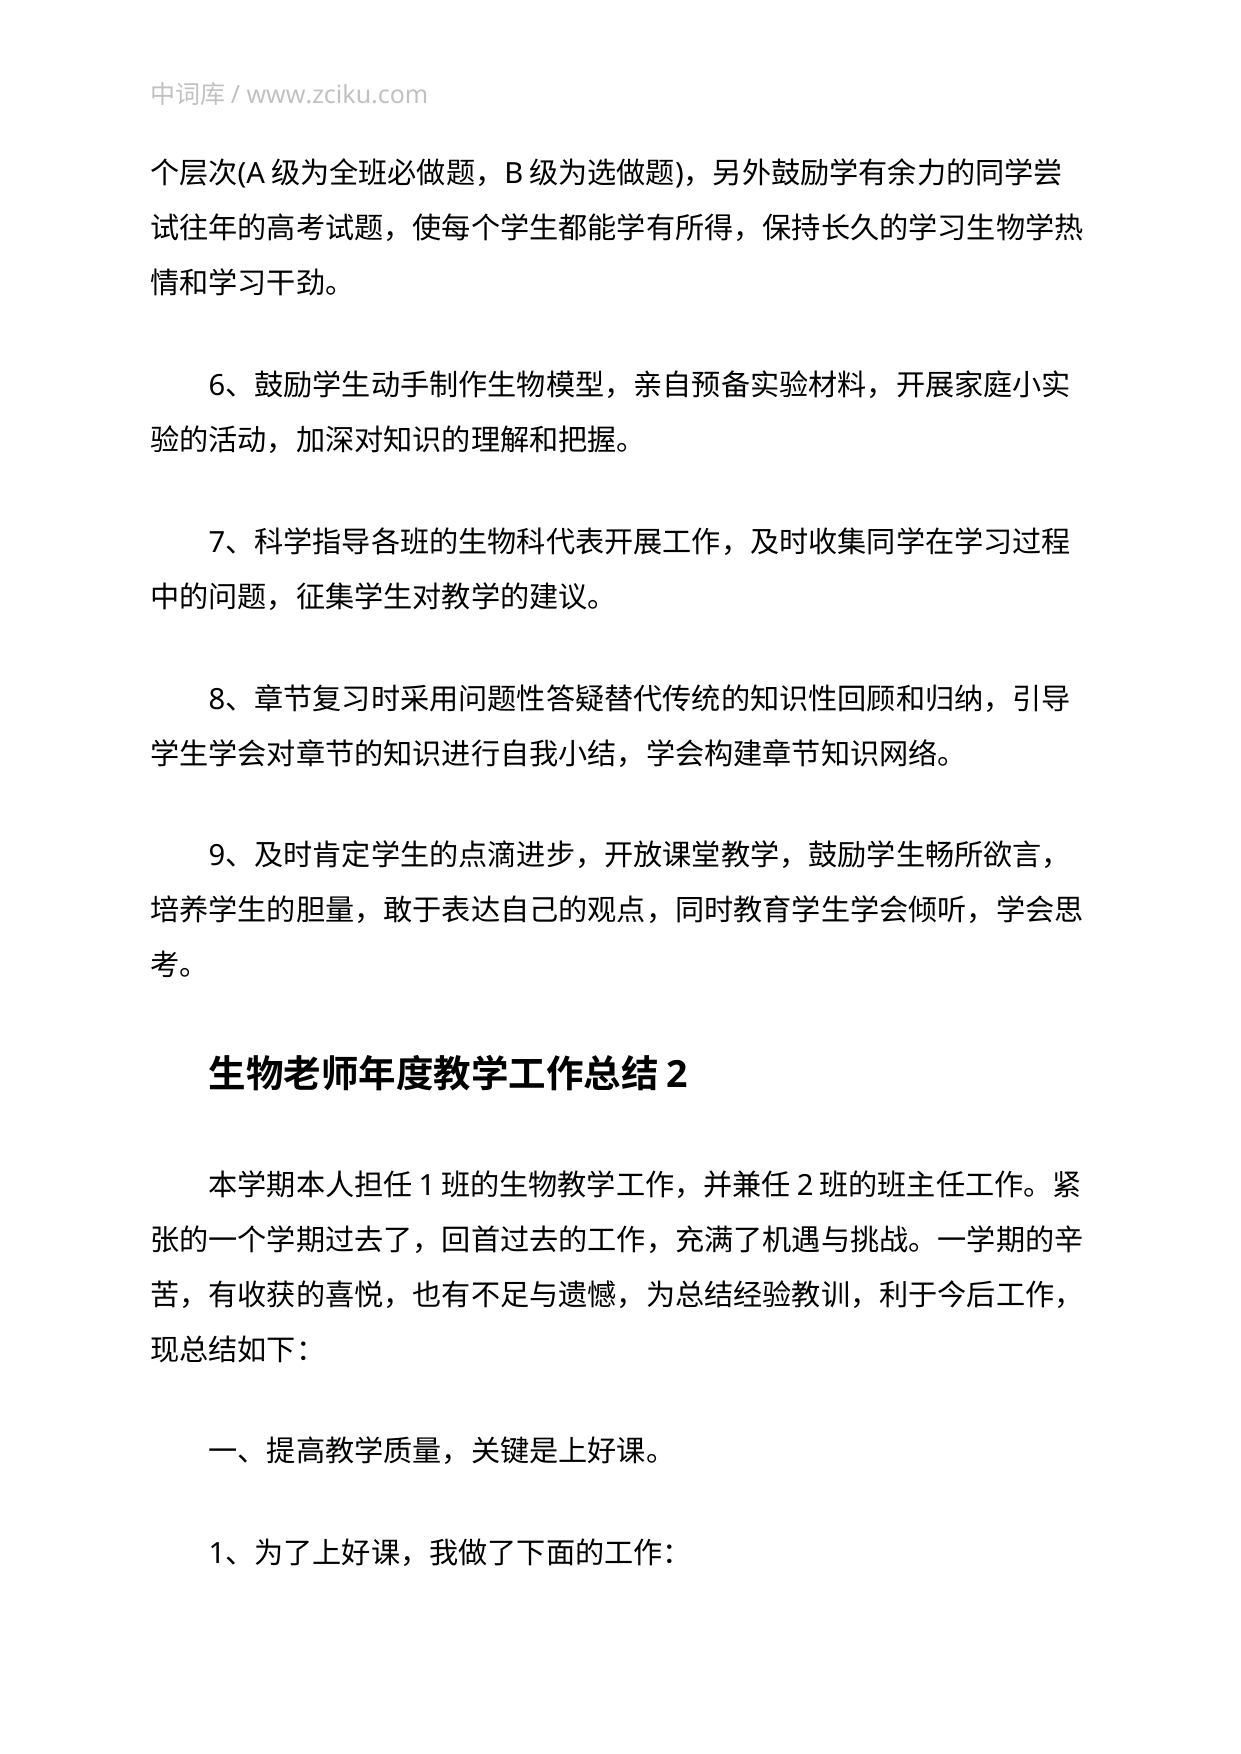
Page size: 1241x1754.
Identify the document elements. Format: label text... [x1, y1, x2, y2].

text 1、为了上好课，我做了下面的工作： [150, 1529, 1090, 1572]
text 8、章节复习时采用问题性答疑替代传统的知识性回顾和归纳，引导学生学会对章节的知识进行自我小结，学会构建章节知识网络。 [150, 675, 1090, 772]
text 7、科学指导各班的生物科代表开展工作，及时收集同学在学习过程中的问题，征集学生对教学的建议。 [150, 518, 1090, 616]
text 一、提高教学质量，关键是上好课。 [150, 1428, 1090, 1470]
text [150, 150, 1090, 302]
text 9、及时肯定学生的点滴进步，开放课堂教学，鼓励学生畅所欲言，培养学生的胆量，敢于表达自己的观点，同时教育学生学会倾听，学会思考。 [150, 832, 1090, 984]
text 6、鼓励学生动手制作生物模型，亲自预备实验材料，开展家庭小实验的活动，加深对知识的理解和把握。 [150, 362, 1090, 459]
text 生物老师年度教学工作总结2 [150, 1044, 1090, 1098]
text 本学期本人担任1班的生物教学工作，并兼任2班的班主任工作。紧张的一个学期过去了，回首过去的工作，充满了机遇与挑战。一学期的辛苦，有收获的喜悦，也有不足与遗憾，为总结经验教训，利于今后工作，现总结如下： [150, 1161, 1090, 1368]
